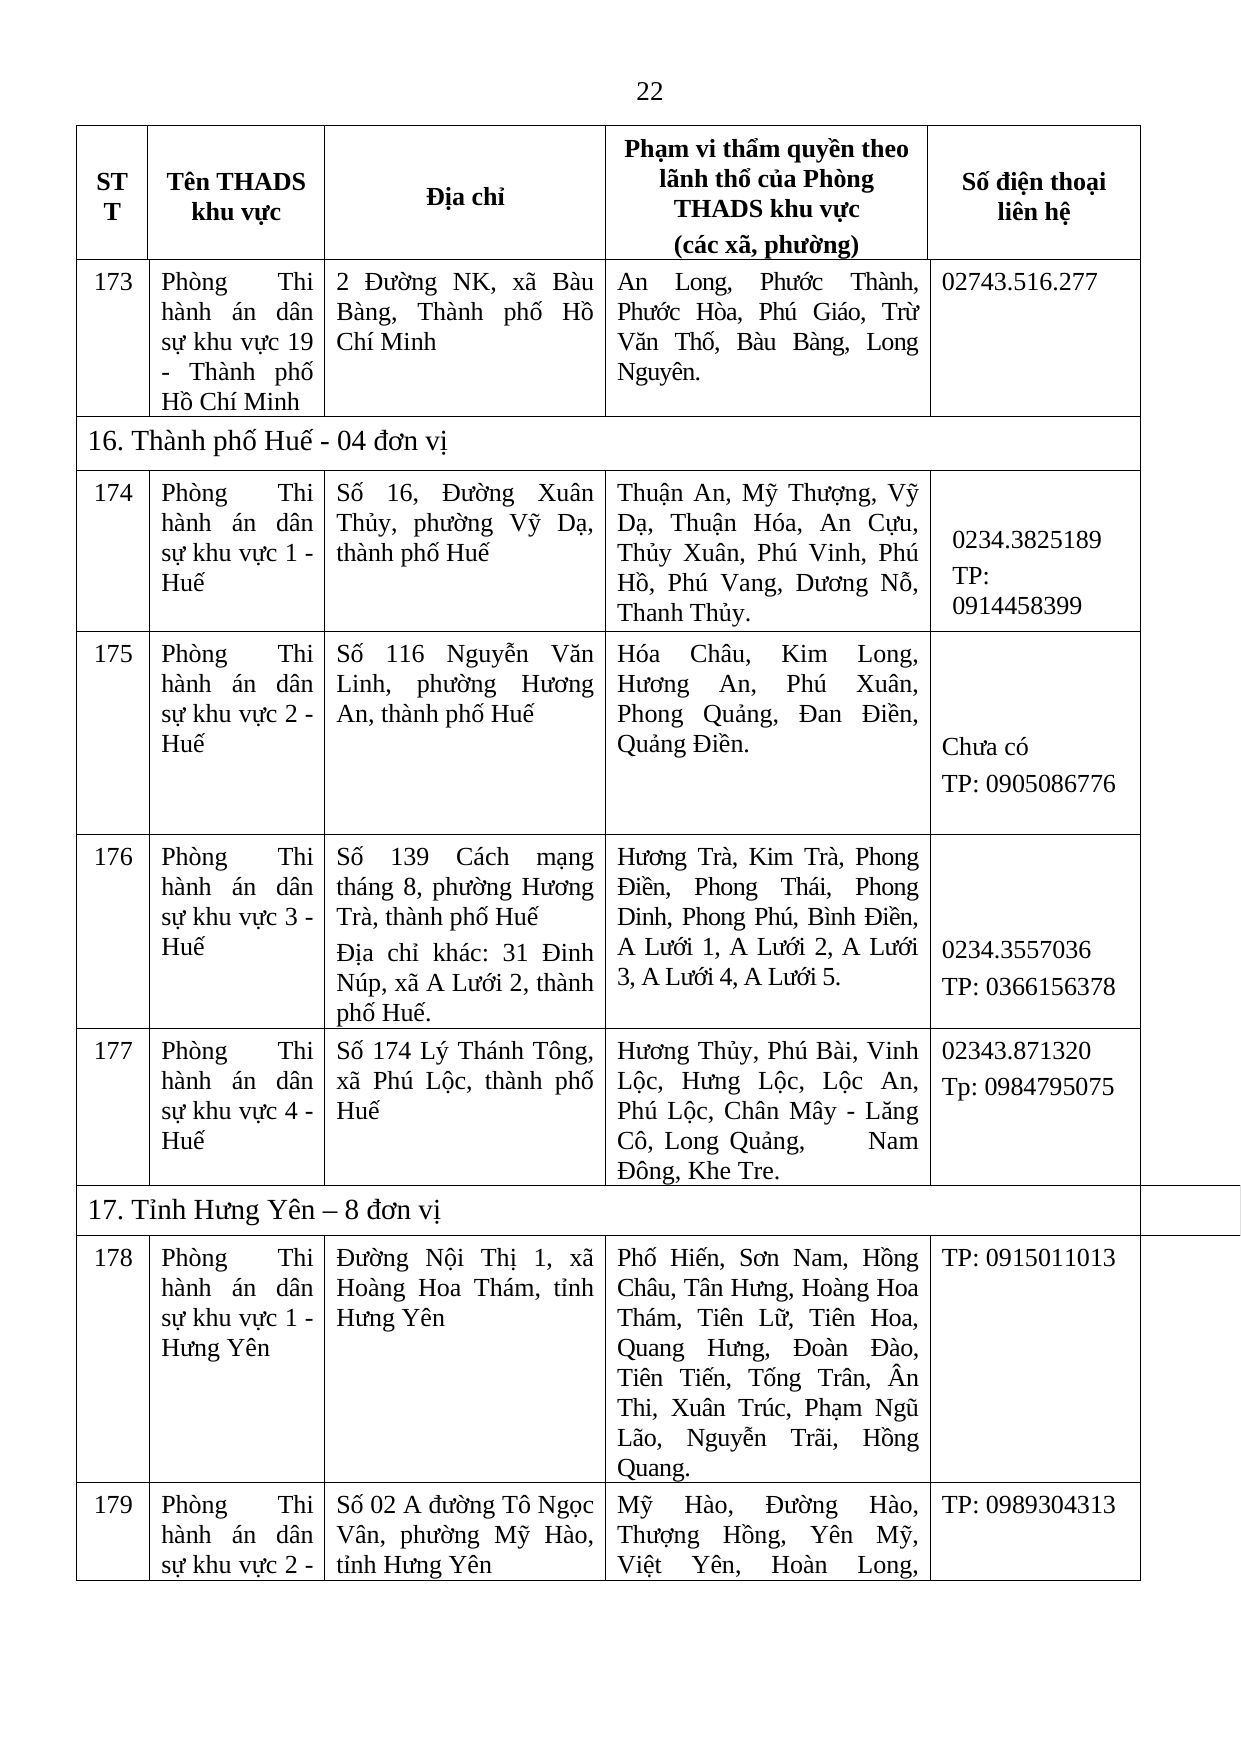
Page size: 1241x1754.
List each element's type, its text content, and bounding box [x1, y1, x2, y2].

table_cell Phòng Thi hành án dân sự khu vực 4 - Huế [150, 1029, 324, 1185]
table_cell TP: 0915011013 [931, 1236, 1140, 1482]
table_header Địa chỉ [325, 126, 605, 259]
table_cell 175 [77, 632, 149, 834]
table_cell [1141, 1186, 1240, 1235]
table_cell Số 116 Nguyễn Văn Linh, phường Hương An, thành phố Huế [325, 632, 605, 834]
table_cell 178 [77, 1236, 149, 1482]
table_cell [325, 1483, 605, 1579]
table_cell Số 174 Lý Thánh Tông, xã Phú Lộc, thành phố Huế [325, 1029, 605, 1185]
table_cell Hương Thủy, Phú Bài, Vinh Lộc, Hưng Lộc, Lộc An, Phú Lộc, Chân Mây - Lăng Cô, Long Quảng, Nam Đông, Khe Tre. [606, 1029, 930, 1185]
table_cell Phòng Thi hành án dân sự khu vực 19 - Thành phố Hồ Chí Minh [150, 260, 324, 416]
table_header Phạm vi thẩm quyền theo lãnh thổ của Phòng THADS khu vực (các xã, phường) [606, 126, 927, 259]
table_cell Thuận An, Mỹ Thượng, Vỹ Dạ, Thuận Hóa, An Cựu, Thủy Xuân, Phú Vinh, Phú Hồ, Phú Vang, Dương Nỗ, Thanh Thủy. [606, 471, 930, 631]
table_cell Phố Hiến, Sơn Nam, Hồng Châu, Tân Hưng, Hoàng Hoa Thám, Tiên Lữ, Tiên Hoa, Quang Hưng, Đoàn Đào, Tiên Tiến, Tống Trân, Ân Thi, Xuân Trúc, Phạm Ngũ Lão, Nguyễn Trãi, Hồng Quang. [606, 1236, 930, 1482]
table_cell Phòng Thi hành án dân sự khu vực 1 - Huế [150, 471, 324, 631]
table_cell Đường Nội Thị 1, xã Hoàng Hoa Thám, tỉnh Hưng Yên [325, 1236, 605, 1482]
table_cell 2 Đường NK, xã Bàu Bàng, Thành phố Hồ Chí Minh [325, 260, 605, 416]
table_header Tên THADS khu vực [148, 126, 324, 259]
table_cell Chưa có TP: 0905086776 [931, 632, 1140, 834]
table_cell 179 [77, 1483, 149, 1579]
table_cell Số 16, Đường Xuân Thủy, phường Vỹ Dạ, thành phố Huế [325, 471, 605, 631]
table_header Số điện thoại liên hệ [928, 126, 1140, 259]
table_cell 02743.516.277 [931, 260, 1140, 416]
table_header STT [77, 126, 147, 259]
table_cell Hương Trà, Kim Trà, Phong Điền, Phong Thái, Phong Dinh, Phong Phú, Bình Điền, A Lưới 1, A Lưới 2, A Lưới 3, A Lưới 4, A Lưới 5. [606, 835, 930, 1027]
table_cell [606, 1483, 930, 1579]
table_cell TP: 0989304313 [931, 1483, 1140, 1579]
table_cell Hóa Châu, Kim Long, Hương An, Phú Xuân, Phong Quảng, Đan Điền, Quảng Điền. [606, 632, 930, 834]
table_cell 02343.871320 Tp: 0984795075 [931, 1029, 1140, 1185]
table_cell Phòng Thi hành án dân sự khu vực 2 - Huế [150, 632, 324, 834]
table_cell 0234.3557036 TP: 0366156378 [931, 835, 1140, 1027]
table_cell 176 [77, 835, 149, 1027]
table_cell Phòng Thi hành án dân sự khu vực 3 - Huế [150, 835, 324, 1027]
table_cell An Long, Phước Thành, Phước Hòa, Phú Giáo, Trừ Văn Thố, Bàu Bàng, Long Nguyên. [606, 260, 930, 416]
table_cell 177 [77, 1029, 149, 1185]
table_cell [150, 1483, 324, 1579]
table_cell Phòng Thi hành án dân sự khu vực 1 - Hưng Yên [150, 1236, 324, 1482]
table_cell [931, 471, 1140, 631]
table_cell Số 139 Cách mạng tháng 8, phường Hương Trà, thành phố Huế Địa chỉ khác: 31 Đinh Núp, xã A Lưới 2, thành phố Huế. [325, 835, 605, 1027]
table_cell 173 [77, 260, 149, 416]
table_cell 174 [77, 471, 149, 631]
